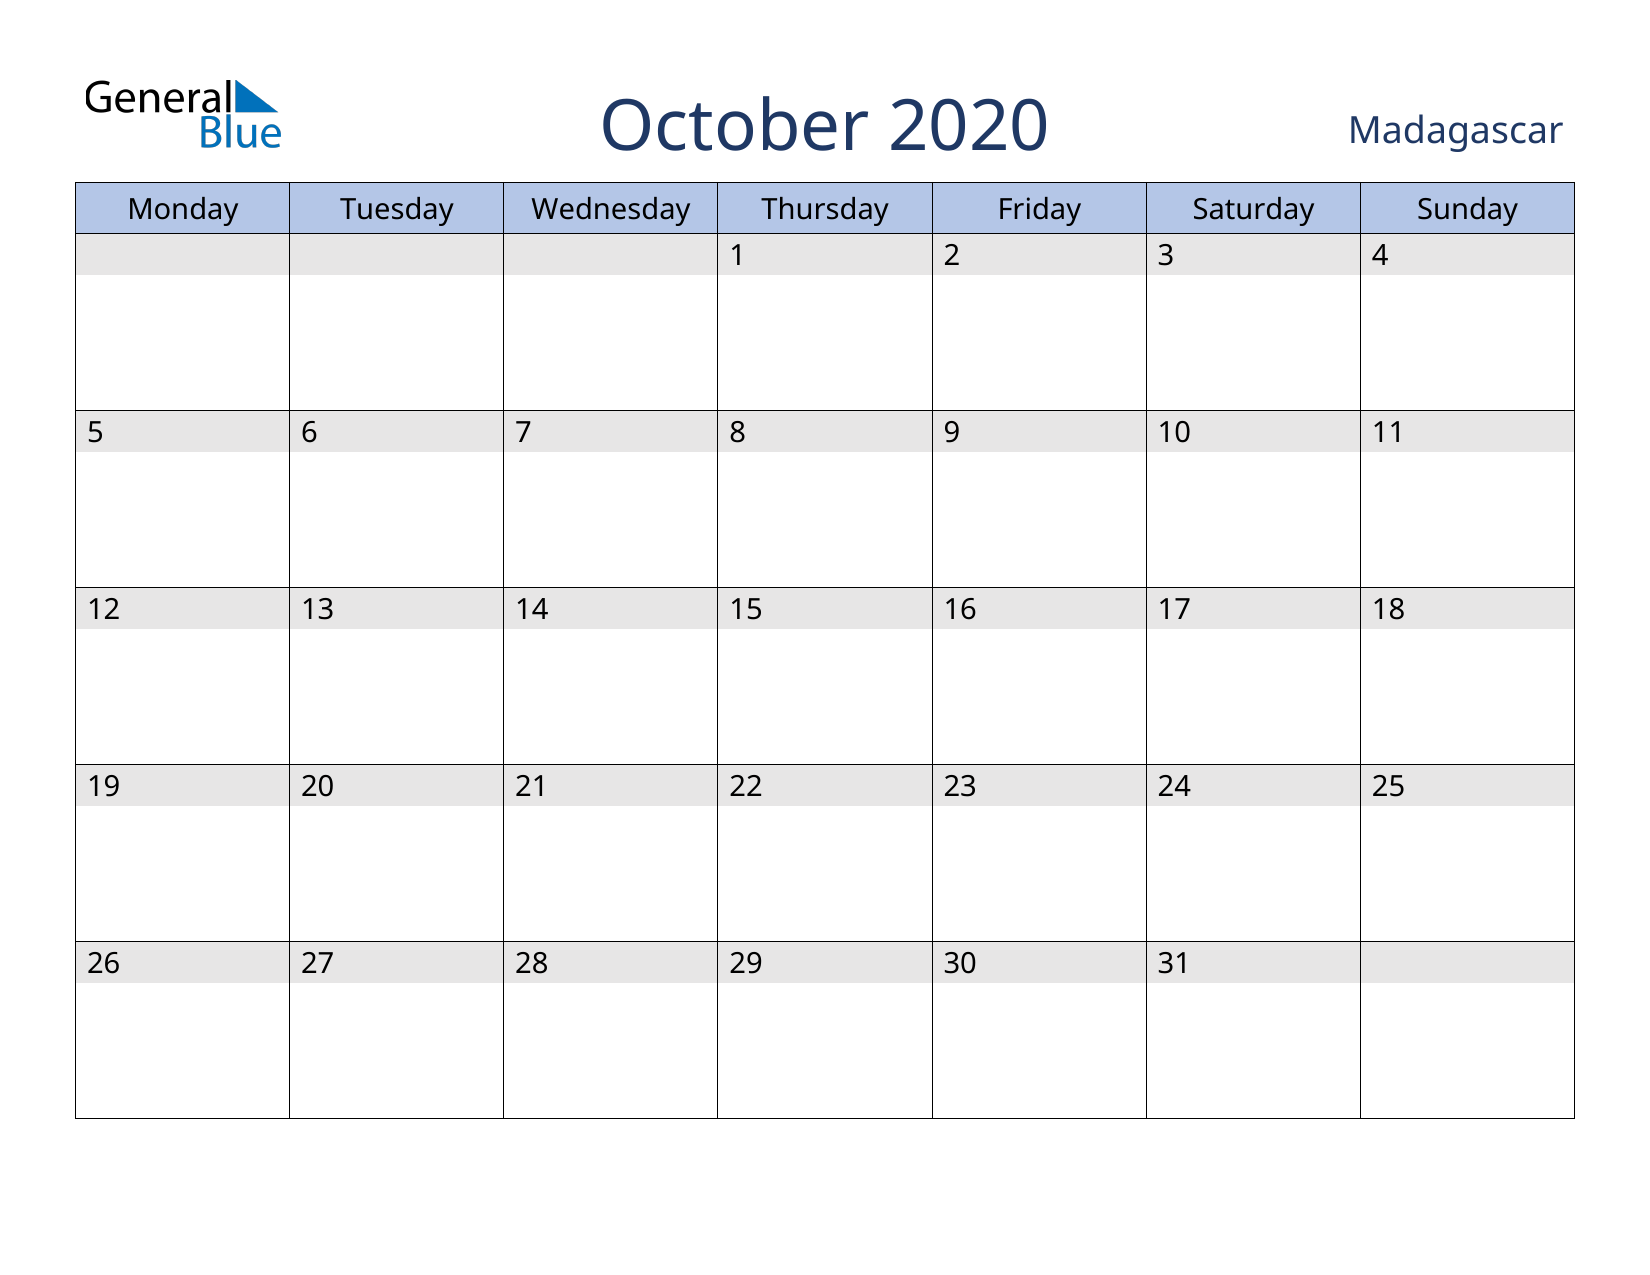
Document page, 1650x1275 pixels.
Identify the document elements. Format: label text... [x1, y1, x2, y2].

table_cell [933, 275, 1146, 410]
table_cell Sunday [1361, 183, 1574, 233]
table_cell 25 [1361, 765, 1574, 806]
table_cell [76, 629, 289, 764]
table_cell [290, 275, 503, 410]
table_cell 31 [1147, 942, 1360, 983]
table_cell [290, 234, 503, 275]
table_cell [1361, 275, 1574, 410]
table_cell 28 [504, 942, 717, 983]
table_cell [76, 452, 289, 587]
table_cell 5 [76, 411, 289, 452]
table_cell 17 [1147, 588, 1360, 629]
table_cell [933, 452, 1146, 587]
table_header Madagascar [1146, 75, 1574, 182]
table_cell Thursday [718, 183, 932, 233]
table_cell [718, 983, 932, 1118]
table_cell 21 [504, 765, 717, 806]
table_cell [504, 806, 717, 941]
table_cell 3 [1147, 234, 1360, 275]
table_cell 8 [718, 411, 932, 452]
table_cell [718, 806, 932, 941]
table_cell [504, 452, 717, 587]
table_cell [1147, 275, 1360, 410]
table_cell 15 [718, 588, 932, 629]
table_cell [718, 452, 932, 587]
table_cell [933, 629, 1146, 764]
table_cell Saturday [1147, 183, 1360, 233]
table_cell [1361, 452, 1574, 587]
table_cell [933, 806, 1146, 941]
table_cell [76, 234, 289, 275]
table_cell [1147, 629, 1360, 764]
table_cell 19 [76, 765, 289, 806]
table_cell 14 [504, 588, 717, 629]
table_cell 24 [1147, 765, 1360, 806]
table_cell [1361, 983, 1574, 1118]
table_cell 2 [933, 234, 1146, 275]
table_cell 26 [76, 942, 289, 983]
table_cell [1361, 629, 1574, 764]
table_cell 9 [933, 411, 1146, 452]
table_cell [504, 629, 717, 764]
table_header [76, 75, 503, 182]
table_cell [1147, 983, 1360, 1118]
table_cell [290, 629, 503, 764]
table_cell 27 [290, 942, 503, 983]
table_cell [933, 983, 1146, 1118]
picture [86, 80, 281, 148]
table_header October 2020 [504, 75, 1146, 182]
table_cell [76, 983, 289, 1118]
table_cell 7 [504, 411, 717, 452]
table_cell [1147, 452, 1360, 587]
table_cell 20 [290, 765, 503, 806]
table_cell [76, 806, 289, 941]
table_cell [290, 983, 503, 1118]
table_cell [504, 983, 717, 1118]
table_cell Tuesday [290, 183, 503, 233]
table_cell 16 [933, 588, 1146, 629]
table_cell [1361, 942, 1574, 983]
table_cell 23 [933, 765, 1146, 806]
table_cell Friday [933, 183, 1146, 233]
table_cell 18 [1361, 588, 1574, 629]
table_cell [76, 275, 289, 410]
table_cell [1147, 806, 1360, 941]
table_cell Wednesday [504, 183, 717, 233]
table_cell Monday [76, 183, 289, 233]
table_cell [504, 275, 717, 410]
table_cell [504, 234, 717, 275]
table_cell 1 [718, 234, 932, 275]
table_cell [718, 629, 932, 764]
table_cell [1361, 806, 1574, 941]
table_cell [718, 275, 932, 410]
table_cell 22 [718, 765, 932, 806]
table_cell 4 [1361, 234, 1574, 275]
table_cell 10 [1147, 411, 1360, 452]
table_cell 6 [290, 411, 503, 452]
table_cell 30 [933, 942, 1146, 983]
table_cell 13 [290, 588, 503, 629]
table_cell 11 [1361, 411, 1574, 452]
table_cell [290, 452, 503, 587]
table_cell [290, 806, 503, 941]
table_cell 12 [76, 588, 289, 629]
table_cell 29 [718, 942, 932, 983]
